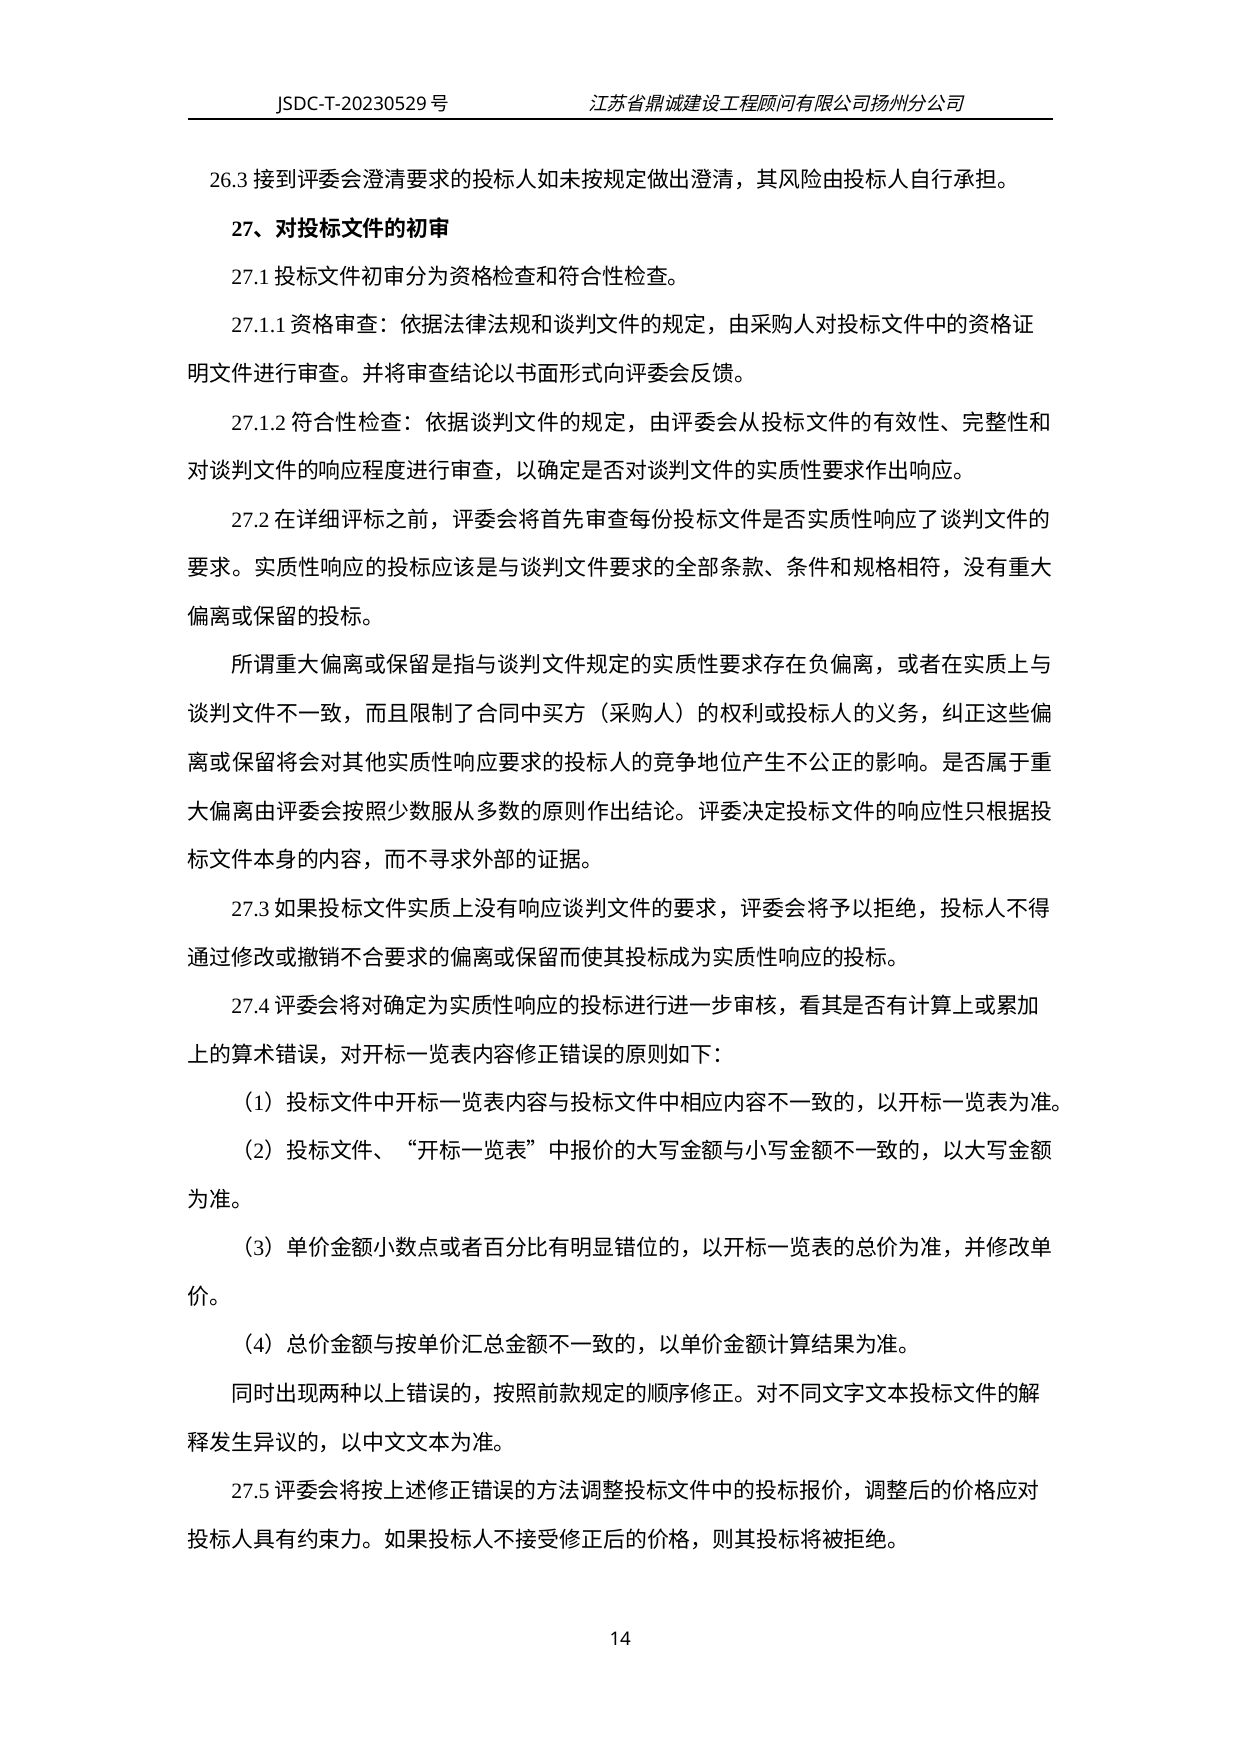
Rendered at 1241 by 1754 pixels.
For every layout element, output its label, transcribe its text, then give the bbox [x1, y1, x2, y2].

subtitle 27、对投标文件的初审 [187, 210, 1053, 243]
text 同时出现两种以上错误的，按照前款规定的顺序修正。对不同文字文本投标文件的解释发生异议的，以中文文本为准。 [187, 1375, 1053, 1457]
text 27.5评委会将按上述修正错误的方法调整投标文件中的投标报价，调整后的价格应对投标人具有约束力。如果投标人不接受修正后的价格，则其投标将被拒绝。 [187, 1472, 1053, 1554]
text 27.1.1资格审查：依据法律法规和谈判文件的规定，由采购人对投标文件中的资格证明文件进行审查。并将审查结论以书面形式向评委会反馈。 [187, 307, 1053, 388]
text 27.1投标文件初审分为资格检查和符合性检查。 [187, 259, 1053, 291]
text （1）投标文件中开标一览表内容与投标文件中相应内容不一致的，以开标一览表为准。 [187, 1084, 1053, 1117]
text 27.1.2符合性检查：依据谈判文件的规定，由评委会从投标文件的有效性、完整性和对谈判文件的响应程度进行审查，以确定是否对谈判文件的实质性要求作出响应。 [187, 404, 1053, 485]
text 27.4评委会将对确定为实质性响应的投标进行进一步审核，看其是否有计算上或累加上的算术错误，对开标一览表内容修正错误的原则如下： [187, 987, 1053, 1069]
text （3）单价金额小数点或者百分比有明显错位的，以开标一览表的总价为准，并修改单价。 [187, 1230, 1053, 1311]
text （4）总价金额与按单价汇总金额不一致的，以单价金额计算结果为准。 [187, 1327, 1053, 1359]
text 所谓重大偏离或保留是指与谈判文件规定的实质性要求存在负偏离，或者在实质上与谈判文件不一致，而且限制了合同中买方（采购人）的权利或投标人的义务，纠正这些偏离或保留将会对其他实质性响应要求的投标人的竞争地位产生不公正的影响。是否属于重大偏离由评委会按照少数服从多数的原则作出结论。评委决定投标文件的响应性只根据投标文件本身的内容，而不寻求外部的证据。 [187, 647, 1053, 874]
text 27.2在详细评标之前，评委会将首先审查每份投标文件是否实质性响应了谈判文件的要求。实质性响应的投标应该是与谈判文件要求的全部条款、条件和规格相符，没有重大偏离或保留的投标。 [187, 501, 1053, 631]
text 27.3如果投标文件实质上没有响应谈判文件的要求，评委会将予以拒绝，投标人不得通过修改或撤销不合要求的偏离或保留而使其投标成为实质性响应的投标。 [187, 890, 1053, 972]
text （2）投标文件、“开标一览表”中报价的大写金额与小写金额不一致的，以大写金额为准。 [187, 1133, 1053, 1214]
text 26.3 接到评委会澄清要求的投标人如未按规定做出澄清，其风险由投标人自行承担。 [187, 162, 1053, 194]
